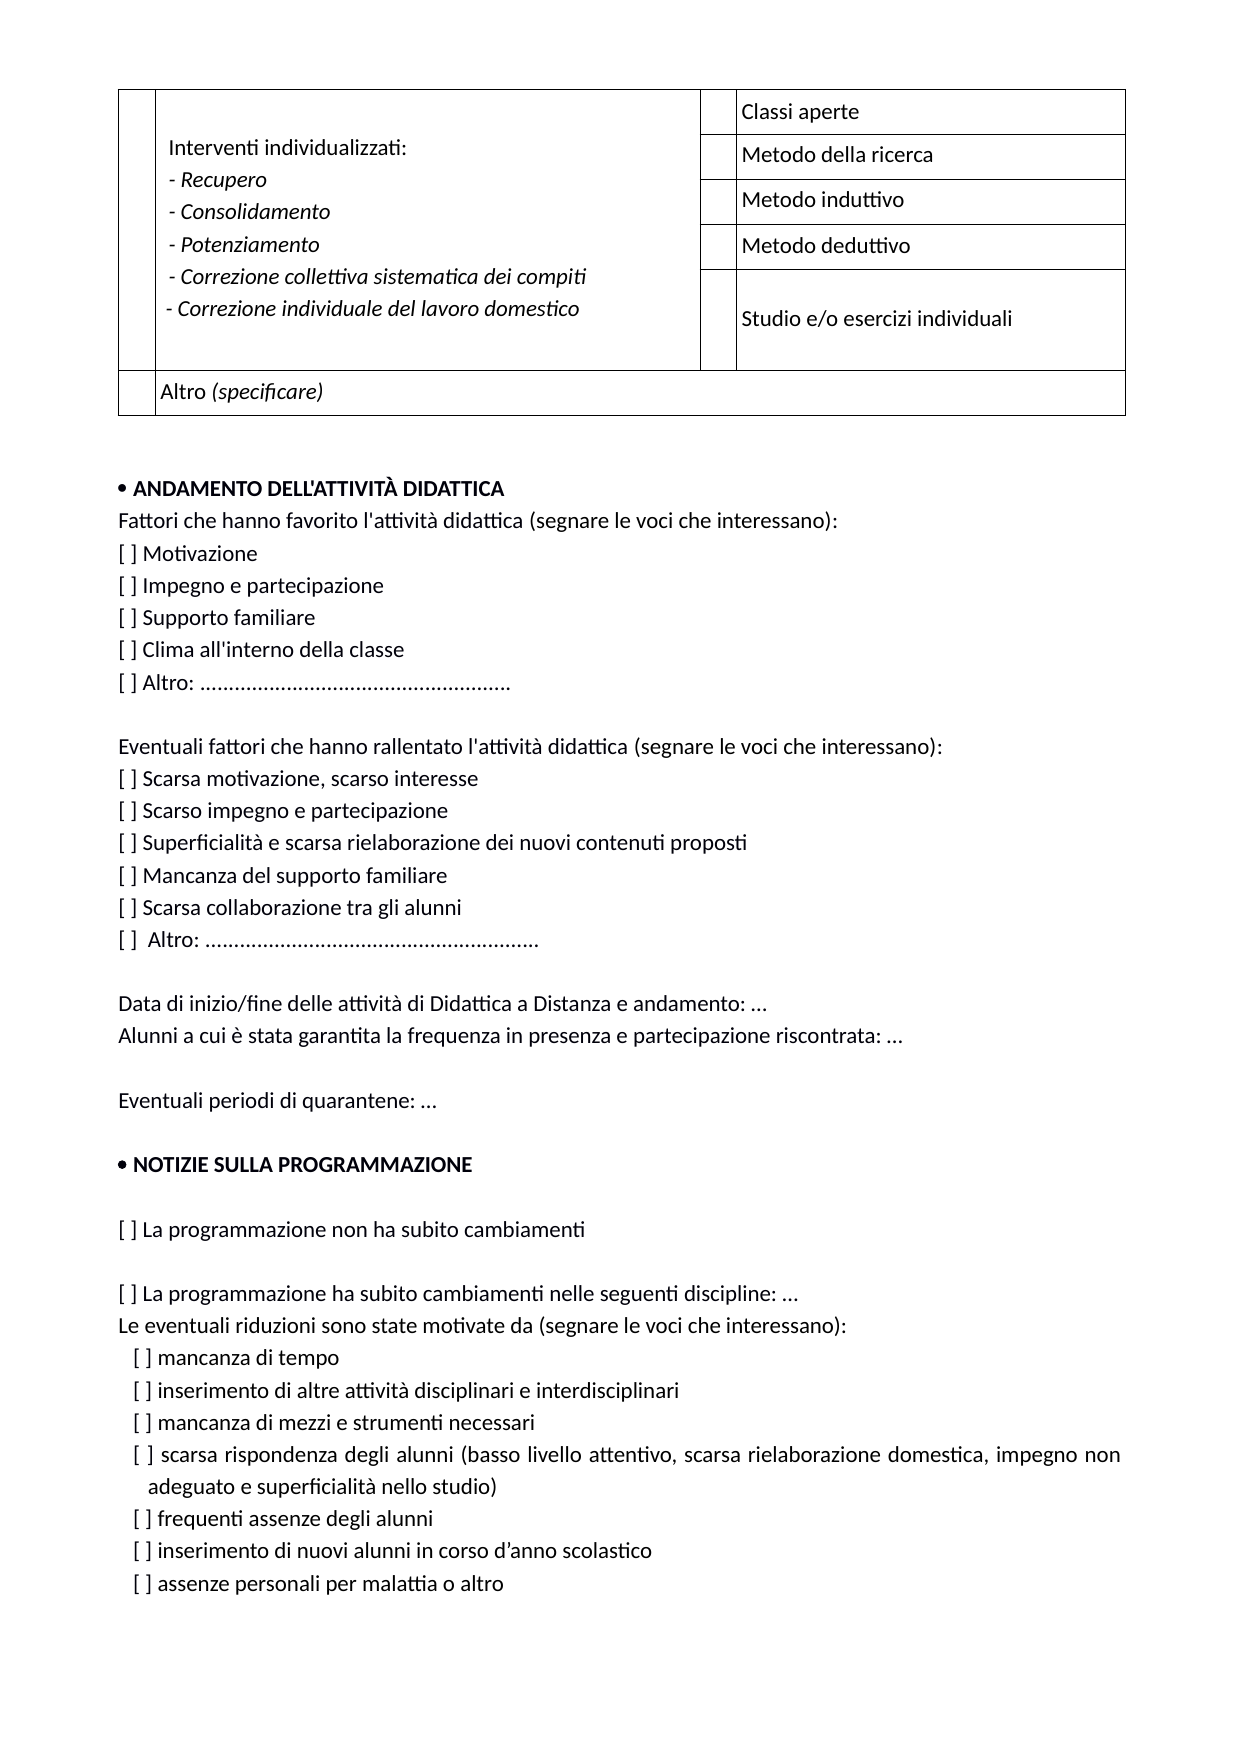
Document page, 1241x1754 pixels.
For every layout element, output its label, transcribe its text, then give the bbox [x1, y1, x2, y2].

text [ ] Motivazione [118, 539, 1122, 567]
table_cell Altro (specificare) [156, 371, 1125, 415]
text [ ] frequenti assenze degli alunni [133, 1504, 1122, 1532]
text Data di inizio/fine delle attività di Didattica a Distanza e andamento: … [118, 989, 1122, 1017]
text [ ] Superficialità e scarsa rielaborazione dei nuovi contenuti proposti [118, 828, 1122, 857]
table_cell [701, 270, 736, 370]
table_cell Studio e/o esercizi individuali [737, 270, 1125, 370]
text Eventuali periodi di quarantene: … [118, 1086, 1122, 1114]
table_cell [119, 371, 155, 415]
table_cell [119, 90, 155, 370]
list NOTIZIE SULLA PROGRAMMAZIONE [118, 1150, 1122, 1178]
text [ ] Supporto familiare [118, 603, 1122, 631]
text Eventuali fattori che hanno rallentato l'attività didattica (segnare le voci che interessano): [118, 732, 1122, 760]
table_cell Classi aperte [737, 90, 1125, 133]
text [ ] La programmazione non ha subito cambiamenti [118, 1215, 1122, 1243]
text Alunni a cui è stata garantita la frequenza in presenza e partecipazione riscontrata: … [118, 1022, 1122, 1050]
table_cell Metodo della ricerca [737, 135, 1125, 179]
table_cell [701, 135, 736, 179]
text Fattori che hanno favorito l'attività didattica (segnare le voci che interessano): [118, 507, 1122, 535]
text [ ] Scarso impegno e partecipazione [118, 796, 1122, 824]
list ANDAMENTO DELL'ATTIVITÀ DIDATTICA [118, 474, 1122, 502]
text [ ] Mancanza del supporto familiare [118, 861, 1122, 889]
table_cell [701, 225, 736, 269]
text [ ] Clima all'interno della classe [118, 635, 1122, 663]
text [ ] Scarsa collaborazione tra gli alunni [118, 893, 1122, 921]
text Le eventuali riduzioni sono state motivate da (segnare le voci che interessano): [118, 1311, 1122, 1339]
text [ ] Altro: .......................................................... [118, 925, 1122, 953]
table_cell Interventi individualizzati: - Recupero - Consolidamento - Potenziamento - Correzione collettiva sistematica dei compiti - Correzione individuale del lavoro domestico [156, 90, 700, 370]
table_cell [701, 90, 736, 133]
text [ ] assenze personali per malattia o altro [133, 1569, 1122, 1597]
text [ ] inserimento di altre attività disciplinari e interdisciplinari [133, 1376, 1122, 1404]
text [ ] mancanza di tempo [133, 1343, 1122, 1372]
text [ ] mancanza di mezzi e strumenti necessari [133, 1408, 1122, 1436]
text [ ] Scarsa motivazione, scarso interesse [118, 764, 1122, 792]
table_cell Metodo deduttivo [737, 225, 1125, 269]
text [ ] La programmazione ha subito cambiamenti nelle seguenti discipline: … [118, 1279, 1122, 1307]
table_cell Metodo induttivo [737, 180, 1125, 224]
text [ ] inserimento di nuovi alunni in corso d’anno scolastico [133, 1537, 1122, 1565]
table_cell [701, 180, 736, 224]
text [ ] Altro: ...................................................... [118, 668, 1122, 696]
text [ ] Impegno e partecipazione [118, 571, 1122, 599]
text [ ] scarsa rispondenza degli alunni (basso livello attentivo, scarsa rielaborazione domestica, impegno non adeguato e superficialità nello studio) [133, 1440, 1122, 1500]
